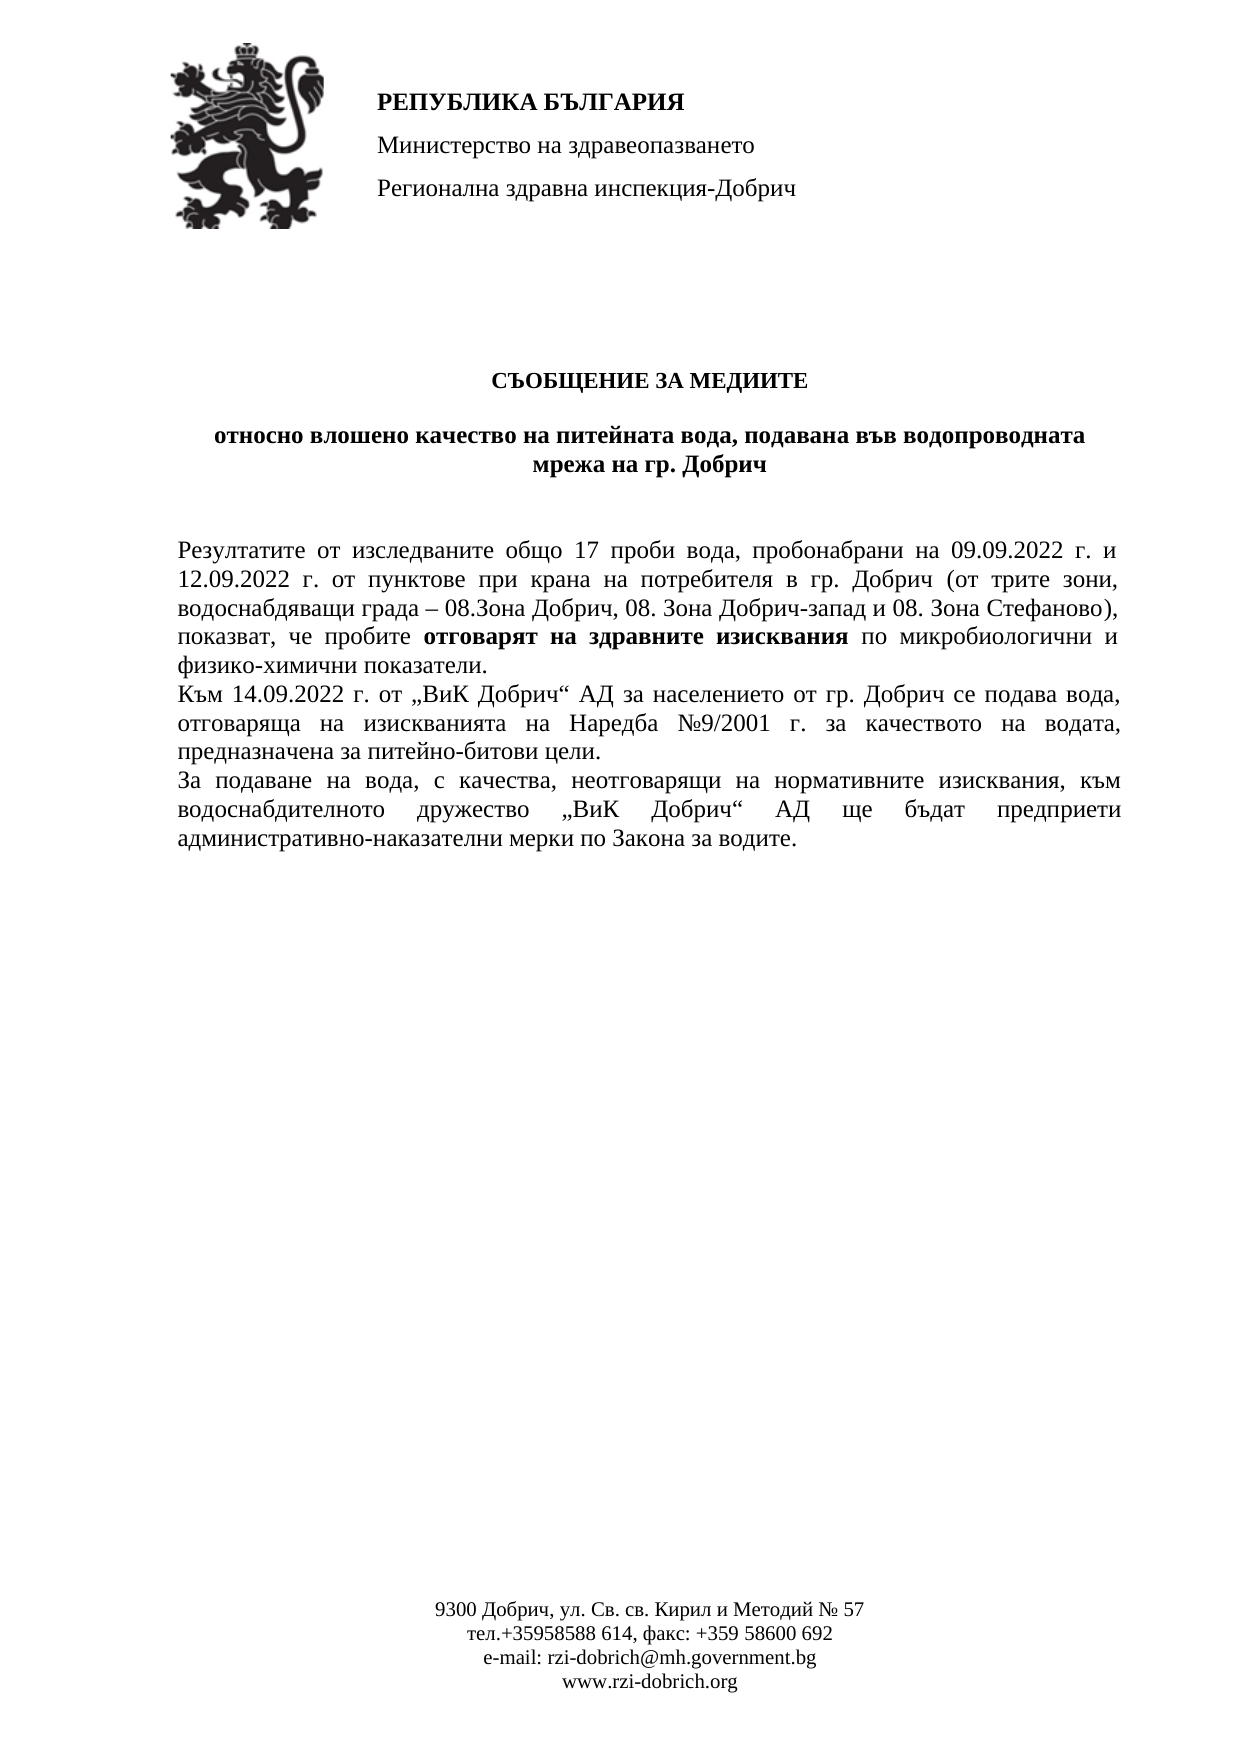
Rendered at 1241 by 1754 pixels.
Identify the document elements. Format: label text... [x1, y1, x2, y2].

text относно влошено качество на питейната вода, подавана във водопроводната мрежа на гр. Добрич [177, 420, 1122, 478]
text Резултатите от изследваните общо 17 проби вода, пробонабрани на 09.09.2022 г. и 12.09.2022 г. от пунктове при крана на потребителя в гр. Добрич (от трите зони, водоснабдяващи града – 08.Зона Добрич, 08. Зона Добрич-запад и 08. Зона Стефаново), показват, че пробите отговарят на здравните изисквания по микробиологични и физико-химични показатели. [177, 535, 1118, 679]
text СЪОБЩЕНИЕ ЗА МЕДИИТЕ [177, 367, 1122, 394]
text Към 14.09.2022 г. от „ВиК Добрич“ АД за населението от гр. Добрич се подава вода, отговаряща на изискванията на Наредба №9/2001 г. за качеството на водата, предназначена за питейно-битови цели. [177, 679, 1122, 765]
text За подаване на вода, с качества, неотговарящи на нормативните изисквания, към водоснабдителното дружество „ВиК Добрич“ АД ще бъдат предприети административно-наказателни мерки по Закона за водите. [177, 765, 1122, 851]
picture [170, 43, 324, 229]
